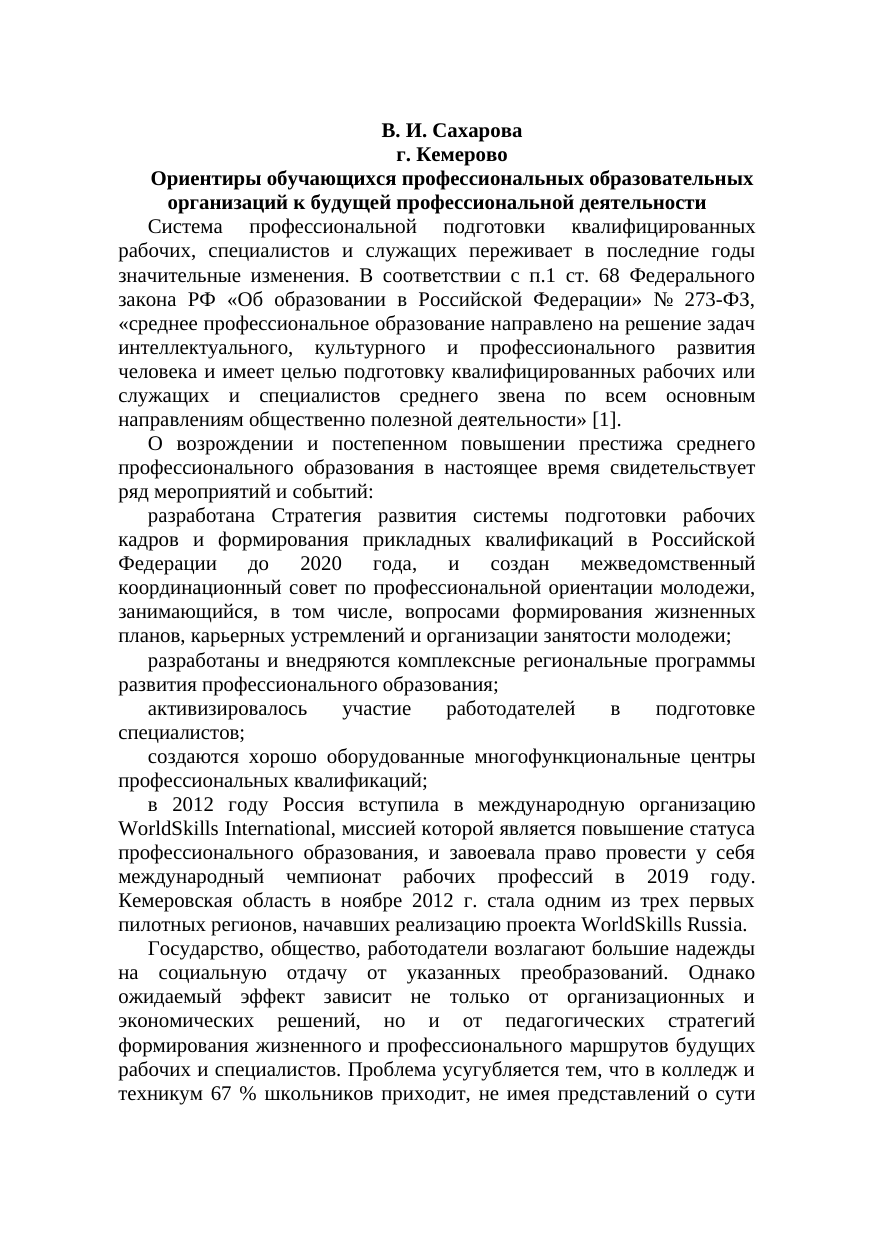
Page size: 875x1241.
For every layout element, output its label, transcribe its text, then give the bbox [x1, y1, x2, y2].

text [118, 936, 756, 1105]
text В. И. Сахарова [118, 118, 756, 142]
text О возрождении и постепенном повышении престижа среднего профессионального образования в настоящее время свидетельствует ряд мероприятий и событий: [118, 431, 756, 503]
text разработаны и внедряются комплексные региональные программы развития профессионального образования; [118, 647, 756, 696]
text в 2012 году Россия вступила в международную организацию WorldSkills International, миссией которой является повышение статуса профессионального образования, и завоевала право провести у себя международный чемпионат рабочих профессий в 2019 году. Кемеровская область в ноябре 2012 г. стала одним из трех первых пилотных регионов, начавших реализацию проекта WorldSkills Russia. [118, 792, 756, 936]
text Ориентиры обучающихся профессиональных образовательных организаций к будущей профессиональной деятельности [118, 166, 756, 214]
text активизировалось участие работодателей в подготовке специалистов; [118, 696, 756, 744]
text разработана Стратегия развития системы подготовки рабочих кадров и формирования прикладных квалификаций в Российской Федерации до 2020 года, и создан межведомственный координационный совет по профессиональной ориентации молодежи, занимающийся, в том числе, вопросами формирования жизненных планов, карьерных устремлений и организации занятости молодежи; [118, 503, 756, 647]
text создаются хорошо оборудованные многофункциональные центры профессиональных квалификаций; [118, 744, 756, 792]
text Система профессиональной подготовки квалифицированных рабочих, специалистов и служащих переживает в последние годы значительные изменения. В соответствии с п.1 ст. 68 Федерального закона РФ «Об образовании в Российской Федерации» № 273-ФЗ, «среднее профессиональное образование направлено на решение задач интеллектуального, культурного и профессионального развития человека и имеет целью подготовку квалифицированных рабочих или служащих и специалистов среднего звена по всем основным направлениям общественно полезной деятельности» [1]. [118, 214, 756, 431]
text г. Кемерово [118, 142, 756, 166]
